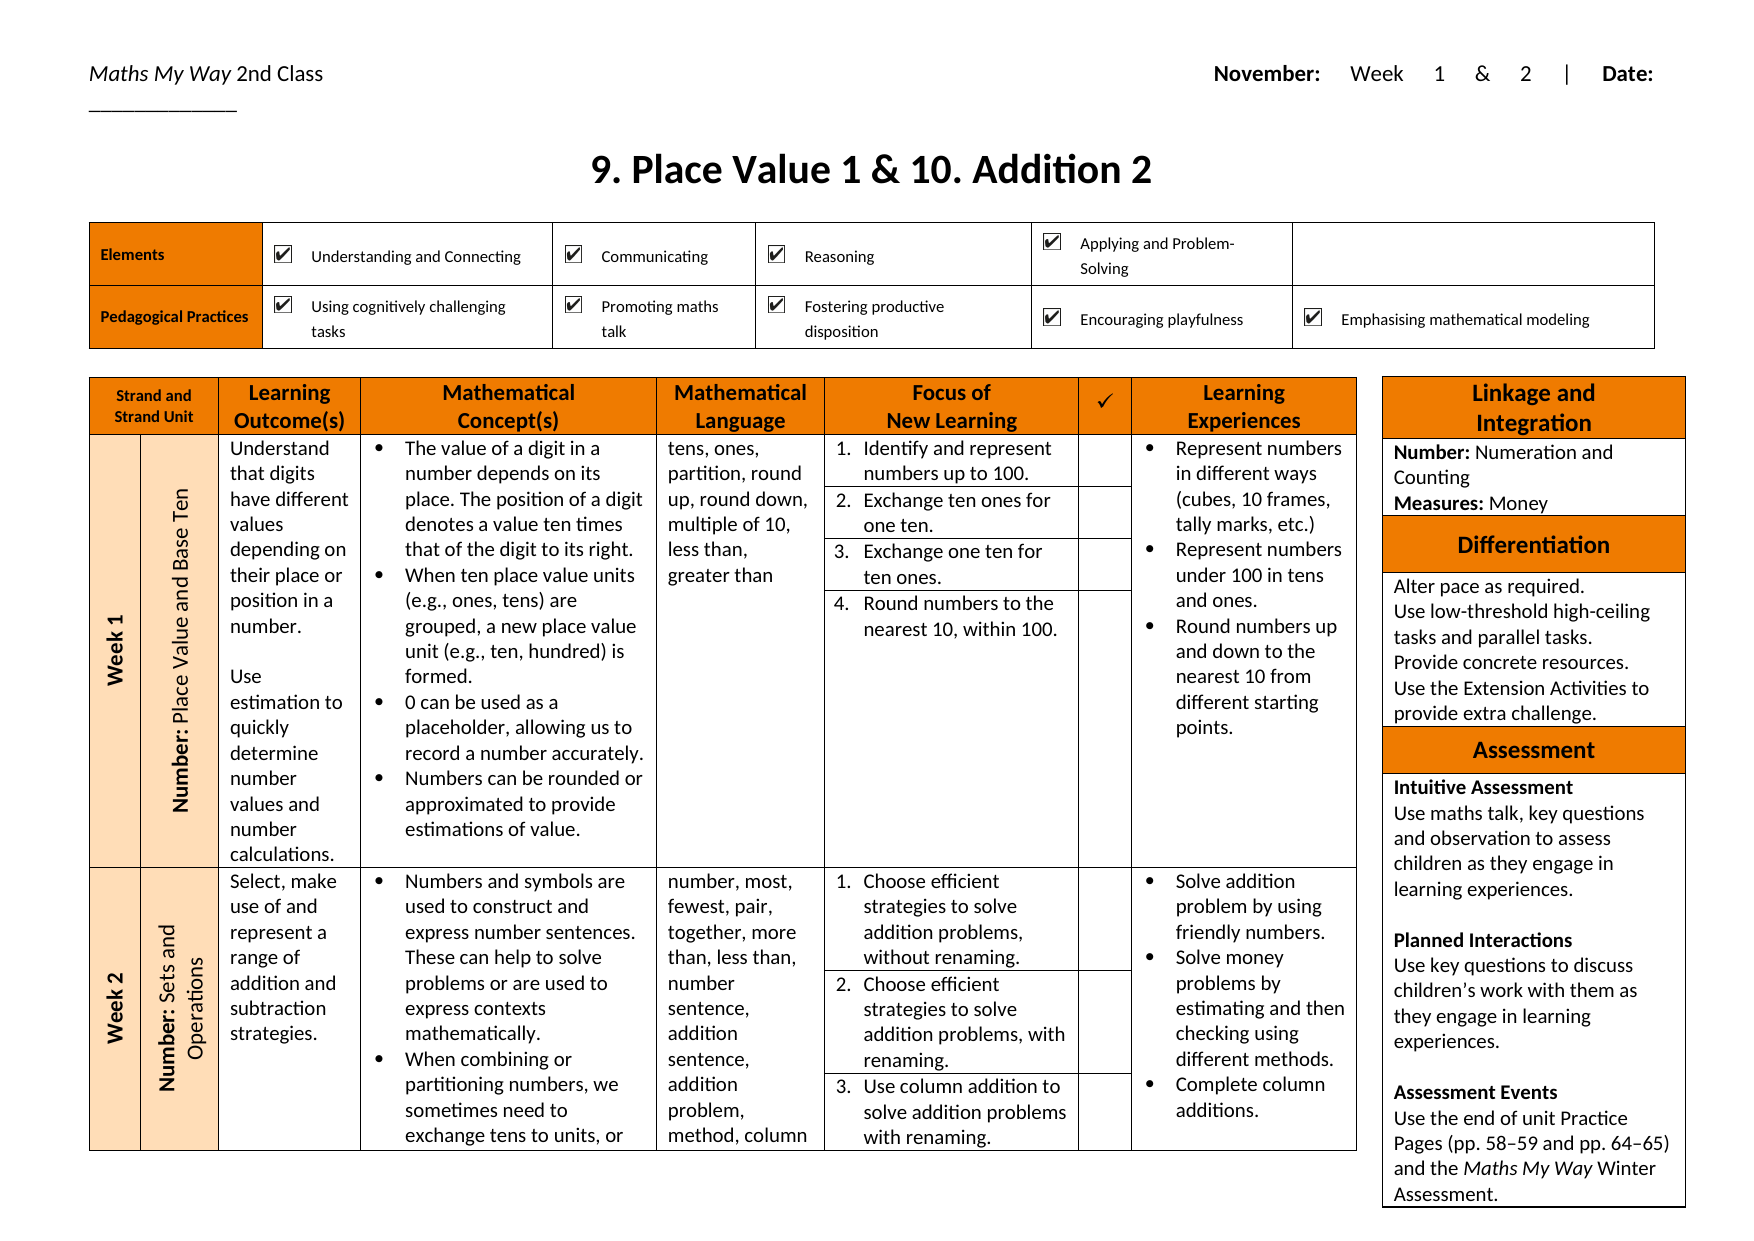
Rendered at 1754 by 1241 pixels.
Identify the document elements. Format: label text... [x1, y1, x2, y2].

picture [1304, 308, 1322, 326]
picture [274, 296, 292, 313]
table_header Communicating [553, 223, 755, 285]
table_cell Round numbers to the nearest 10, within 100. [825, 591, 1078, 867]
table_header Learning Outcome(s) [219, 378, 360, 434]
table_header Elements [90, 223, 262, 285]
table_cell Choose efficient strategies to solve addition problems, without renaming. [825, 868, 1078, 970]
table_cell Exchange one ten for ten ones. [825, 539, 1078, 589]
table_cell [1079, 539, 1131, 589]
table_header Reasoning [756, 223, 1031, 285]
table_header Mathematical Concept(s) [361, 378, 656, 434]
table_cell Encouraging playfulness [1032, 286, 1292, 348]
picture [768, 245, 785, 263]
table_cell [1079, 591, 1131, 867]
text 9. Place Value 1 & 10. Addition 2 [89, 143, 1653, 194]
picture [565, 296, 582, 313]
table_cell [1079, 1074, 1131, 1150]
table_cell [1079, 435, 1131, 486]
table_header Mathematical Language [657, 378, 824, 434]
table_cell Pedagogical Practices [90, 286, 262, 348]
table_cell [1079, 868, 1131, 970]
table_cell Choose efficient strategies to solve addition problems, with renaming. [825, 971, 1078, 1072]
table_cell Represent numbers in different ways (cubes, 10 frames, tally marks, etc.) Represent numbers under 100 in tens and ones. Round numbers up and down to the nearest 10 from different starting points. [1132, 435, 1356, 867]
table_cell Using cognitively challenging tasks [263, 286, 552, 348]
table_cell number, most, fewest, pair, together, more than, less than, number sentence, addition sentence, addition problem, method, column addition, partition, combine, ones, tens [657, 868, 824, 1150]
table_header [1079, 378, 1131, 434]
table_cell [1079, 971, 1131, 1072]
table_header Strand and Strand Unit [90, 378, 218, 434]
table_cell Identify and represent numbers up to 100. [825, 435, 1078, 486]
picture [565, 245, 582, 263]
table_cell The value of a digit in a number depends on its place. The position of a digit denotes a value ten times that of the digit to its right. When ten place value units (e.g., ones, tens) are grouped, a new place value unit (e.g., ten, hundred) is formed. 0 can be used as a placeholder, allowing us to record a number accurately. Numbers can be rounded or approximated to provide estimations of value. [361, 435, 656, 867]
picture [274, 245, 292, 263]
table_cell Solve addition problem by using friendly numbers. Solve money problems by estimating and then checking using different methods. Complete column additions. [1132, 868, 1356, 1150]
table_cell Week 1 [90, 435, 140, 867]
picture [1043, 233, 1061, 250]
table_cell Select, make use of and represent a range of addition and subtraction strategies. [219, 868, 360, 1150]
table_cell [1079, 487, 1131, 538]
table_cell Use column addition to solve addition problems with renaming. [825, 1074, 1078, 1150]
table_cell Exchange ten ones for one ten. [825, 487, 1078, 538]
table_cell Fostering productive disposition [756, 286, 1031, 348]
table_cell Promoting maths talk [553, 286, 755, 348]
table_header Applying and Problem-Solving [1032, 223, 1292, 285]
table_cell Week 2 [90, 868, 140, 1150]
table_header Focus of New Learning [825, 378, 1078, 434]
table_cell Understand that digits have different values depending on their place or position in a number. Use estimation to quickly determine number values and number calculations. [219, 435, 360, 867]
table_header Learning Experiences [1132, 378, 1356, 434]
table_cell tens, ones, partition, round up, round down, multiple of 10, less than, greater than [657, 435, 824, 867]
table_header [1293, 223, 1654, 285]
picture [768, 296, 785, 313]
table_cell Number: Place Value and Base Ten [141, 435, 218, 867]
table_header Understanding and Connecting [263, 223, 552, 285]
table_cell Emphasising mathematical modeling [1293, 286, 1654, 348]
table_cell Number: Sets and Operations [141, 868, 218, 1150]
table_cell Numbers and symbols are used to construct and express number sentences. These can help to solve problems or are used to express contexts mathematically. When combining or partitioning numbers, we sometimes need to exchange tens to units, or hundreds to tens where necessary. [361, 868, 656, 1150]
picture [1043, 308, 1061, 326]
